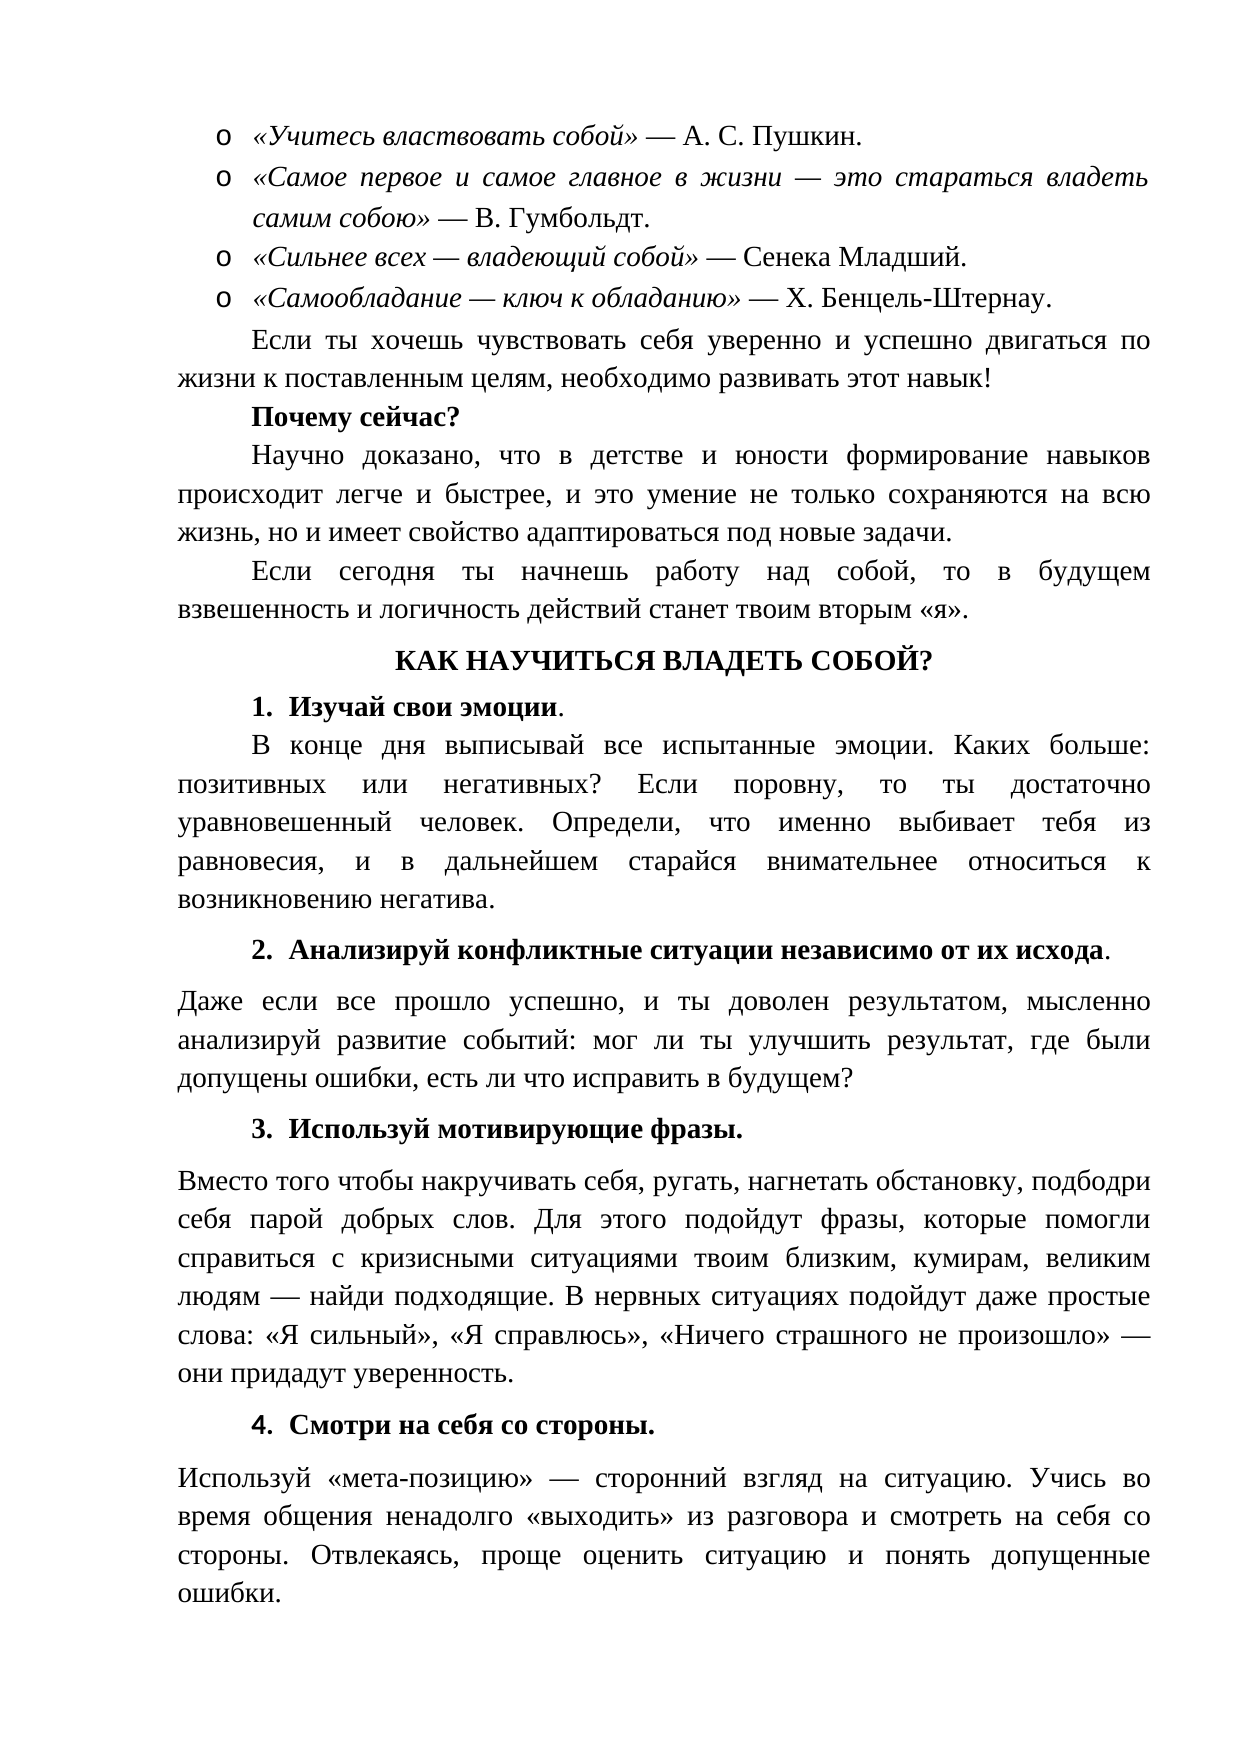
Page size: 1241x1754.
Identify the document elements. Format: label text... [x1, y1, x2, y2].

text Вместо того чтобы накручивать себя, ругать, нагнетать обстановку, подбодри себя парой добрых слов. Для этого подойдут фразы, которые помогли справиться с кризисными ситуациями твоим близким, кумирам, великим людям — найди подходящие. В нервных ситуациях подойдут даже простые слова: «Я сильный», «Я справлюсь», «Ничего страшного не произошло» — они придадут уверенность. [177, 1163, 1152, 1389]
list Анализируй конфликтные ситуации независимо от их исхода. [251, 932, 1152, 966]
list «Самообладание — ключ к обладанию» — X. Бенцель-Штернау. [215, 280, 1152, 316]
text Научно доказано, что в детстве и юности формирование навыков происходит легче и быстрее, и это умение не только сохраняются на всю жизнь, но и имеет свойство адаптироваться под новые задачи. [177, 437, 1152, 548]
list «Учитесь властвовать собой» — А. С. Пушкин. [215, 118, 1152, 154]
text Даже если все прошло успешно, и ты доволен результатом, мысленно анализируй развитие событий: мог ли ты улучшить результат, где были допущены ошибки, есть ли что исправить в будущем? [177, 983, 1152, 1094]
text Если ты хочешь чувствовать себя уверенно и успешно двигаться по жизни к поставленным целям, необходимо развивать этот навык! [177, 322, 1152, 394]
list Изучай свои эмоции. [251, 689, 1152, 722]
text Используй «мета-позицию» — сторонний взгляд на ситуацию. Учись во время общения ненадолго «выходить» из разговора и смотреть на себя со стороны. Отвлекаясь, проще оценить ситуацию и понять допущенные ошибки. [177, 1460, 1152, 1609]
list Смотри на себя со стороны. [251, 1406, 1152, 1442]
subtitle КАК НАУЧИТЬСЯ ВЛАДЕТЬ СОБОЙ? [177, 643, 1152, 676]
text Если сегодня ты начнешь работу над собой, то в будущем взвешенность и логичность действий станет твоим вторым «я». [177, 553, 1152, 625]
text В конце дня выписывай все испытанные эмоции. Каких больше: позитивных или негативных? Если поровну, то ты достаточно уравновешенный человек. Определи, что именно выбивает тебя из равновесия, и в дальнейшем старайся внимательнее относиться к возникновению негатива. [177, 727, 1152, 915]
list «Самое первое и самое главное в жизни — это стараться владеть самим собою» — В. Гумбольдт. [215, 159, 1152, 234]
list Используй мотивирующие фразы. [251, 1112, 1152, 1145]
subtitle Почему сейчас? [177, 399, 1152, 432]
list «Сильнее всех — владеющий собой» — Сенека Младший. [215, 239, 1152, 275]
